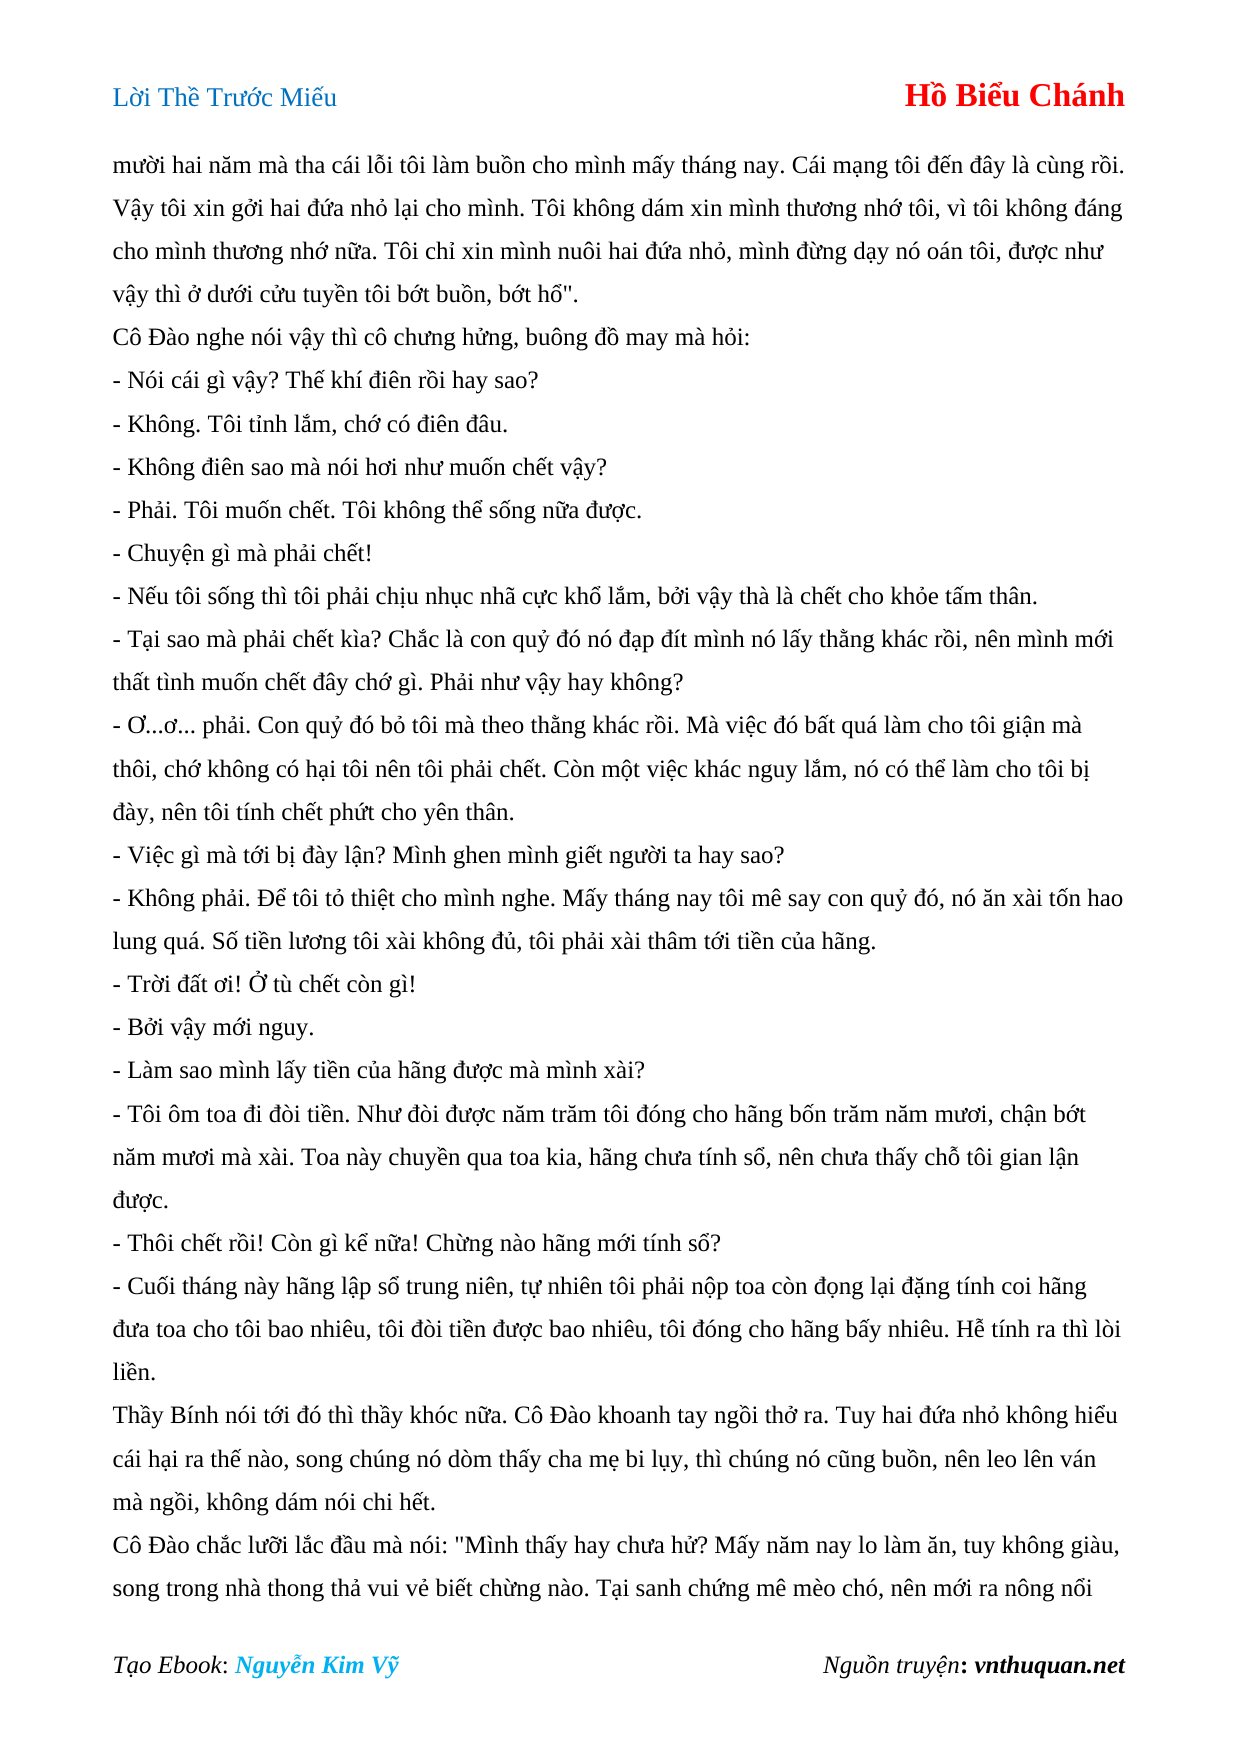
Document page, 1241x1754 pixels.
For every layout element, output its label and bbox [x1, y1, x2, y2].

text [112, 150, 1128, 1602]
